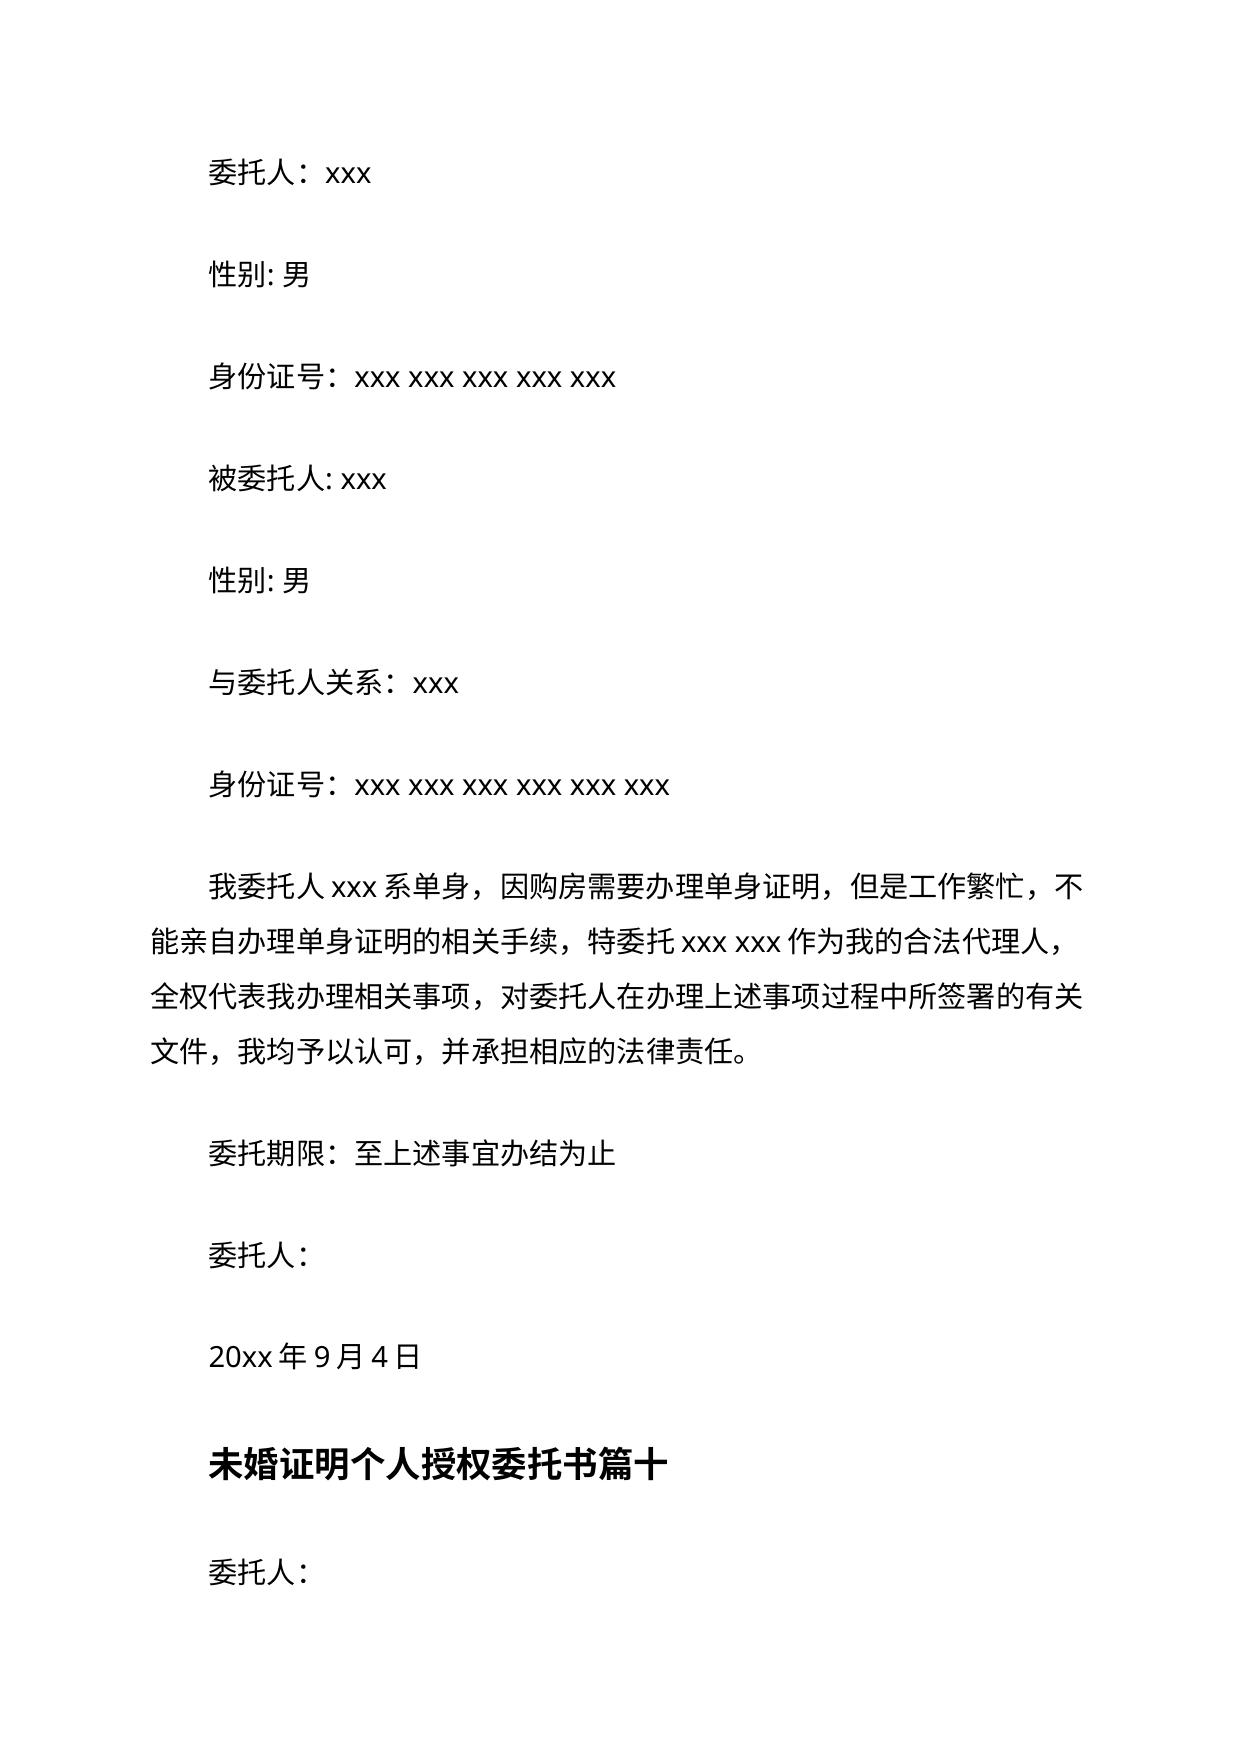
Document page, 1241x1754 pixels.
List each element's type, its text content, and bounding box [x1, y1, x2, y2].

text 委托人： [150, 1232, 1090, 1274]
text 身份证号：xxx xxx xxx xxx xxx [150, 354, 1090, 396]
text 被委托人: xxx [150, 456, 1090, 498]
text 委托人： [150, 1549, 1090, 1592]
text 性别: 男 [150, 558, 1090, 600]
text 委托人：xxx [150, 150, 1090, 192]
text 委托期限：至上述事宜办结为止 [150, 1131, 1090, 1173]
text 性别: 男 [150, 252, 1090, 294]
text 身份证号：xxx xxx xxx xxx xxx xxx [150, 762, 1090, 804]
text 与委托人关系：xxx [150, 660, 1090, 702]
text 我委托人xxx系单身，因购房需要办理单身证明，但是工作繁忙，不能亲自办理单身证明的相关手续，特委托xxx xxx作为我的合法代理人，全权代表我办理相关事项，对委托人在办理上述事项过程中所签署的有关文件，我均予以认可，并承担相应的法律责任。 [150, 864, 1090, 1071]
text 未婚证明个人授权委托书篇十 [150, 1436, 1090, 1487]
text 20xx年9月4日 [150, 1334, 1090, 1376]
